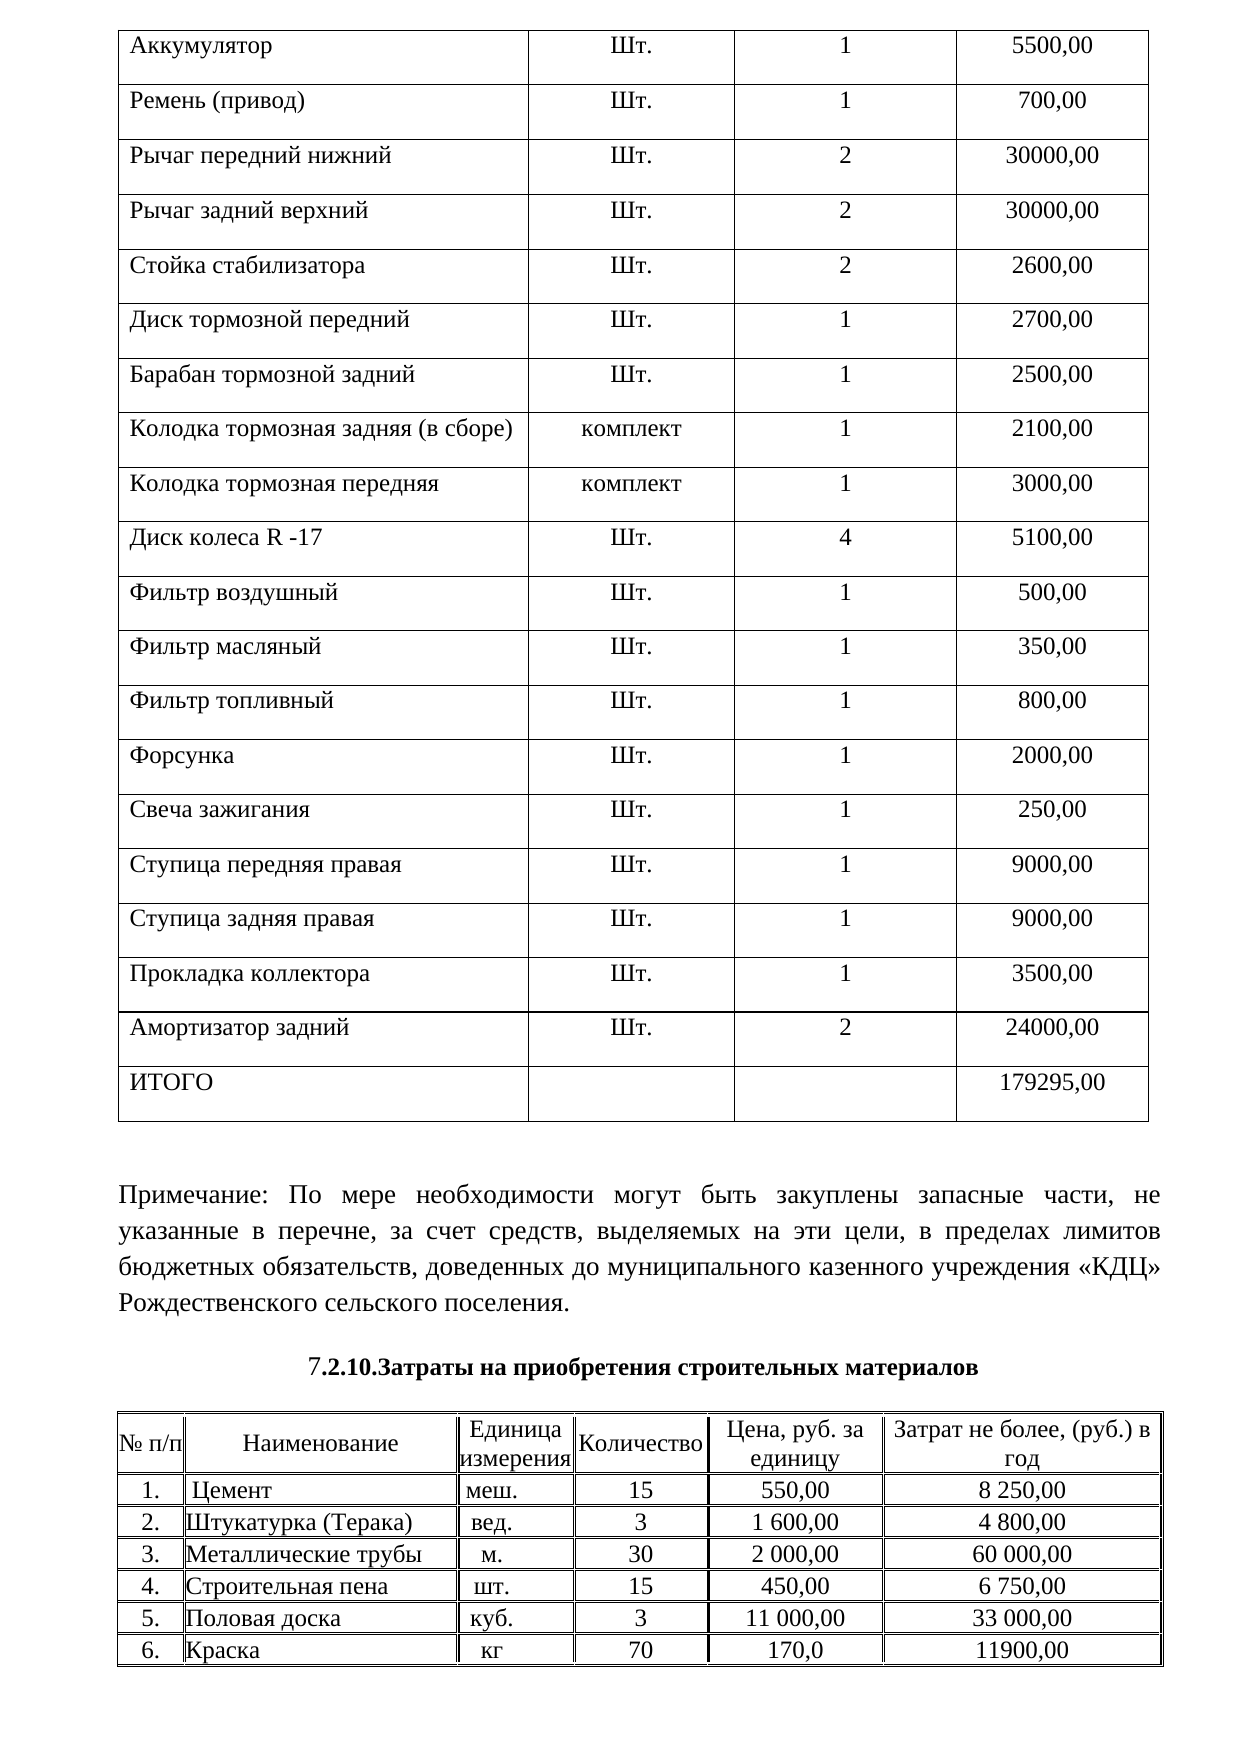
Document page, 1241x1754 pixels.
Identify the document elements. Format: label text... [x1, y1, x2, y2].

table_cell 500,00 [957, 577, 1148, 630]
table_header Единица измерения [458, 1414, 574, 1472]
table_cell [529, 1067, 734, 1121]
table_cell 1 [735, 31, 956, 84]
table_cell м. [460, 1539, 573, 1567]
table_cell комплект [529, 413, 734, 467]
table_cell Строительная пена [186, 1571, 456, 1599]
table_cell 179295,00 [957, 1067, 1148, 1121]
table_cell 3 [576, 1603, 707, 1631]
table_cell 5500,00 [957, 31, 1148, 84]
table_cell Шт. [529, 740, 734, 793]
table_cell 15 [576, 1475, 707, 1503]
table_header Наименование [185, 1412, 458, 1472]
table_cell Прокладка коллектора [119, 958, 528, 1011]
table_cell 2. [118, 1507, 183, 1536]
table_cell 8 250,00 [884, 1472, 1162, 1503]
text 7.2.10.Затраты на приобретения строительных материалов [118, 1351, 1162, 1382]
table_cell Шт. [529, 522, 734, 576]
table_cell 6 750,00 [885, 1568, 1161, 1599]
table_cell Шт. [529, 849, 734, 902]
table_cell Стойка стабилизатора [119, 250, 528, 303]
table_cell 11 000,00 [710, 1603, 882, 1631]
table_cell 1 [735, 740, 956, 793]
table_cell 2600,00 [957, 250, 1148, 303]
table_cell 2 [735, 1013, 956, 1066]
table_cell 30000,00 [957, 195, 1148, 249]
table_cell Ступица задняя правая [119, 904, 528, 957]
table_cell 2 [735, 140, 956, 194]
table_cell Шт. [529, 304, 734, 358]
table_cell 1 [735, 468, 956, 521]
table_cell шт. [460, 1571, 573, 1599]
table_cell 2000,00 [957, 740, 1148, 793]
table_cell Половая доска [186, 1603, 456, 1631]
table_cell 1 [735, 577, 956, 630]
table_cell Диск тормозной передний [119, 304, 528, 358]
table_cell 9000,00 [957, 904, 1148, 957]
table_cell 33 000,00 [885, 1600, 1161, 1631]
table_cell Шт. [529, 958, 734, 1011]
table_cell 1 [735, 849, 956, 902]
table_cell 2 [735, 195, 956, 249]
table_cell куб. [460, 1603, 573, 1631]
table_cell 4 800,00 [885, 1504, 1161, 1536]
table_cell Барабан тормозной задний [119, 359, 528, 412]
table_cell Колодка тормозная передняя [119, 468, 528, 521]
table_cell 1 [735, 958, 956, 1011]
table_cell меш. [460, 1475, 573, 1503]
table_cell Шт. [529, 85, 734, 138]
table_cell Аккумулятор [119, 31, 528, 84]
table_cell 1. [118, 1475, 183, 1503]
table_cell 170,0 [708, 1635, 884, 1663]
table_cell 5. [118, 1603, 183, 1631]
table_cell 350,00 [957, 631, 1148, 684]
table_cell Колодка тормозная задняя (в сборе) [119, 413, 528, 467]
table_cell Краска [185, 1631, 458, 1663]
table_cell Диск колеса R -17 [119, 522, 528, 576]
table_cell 2100,00 [957, 413, 1148, 467]
text Примечание: По мере необходимости могут быть закуплены запасные части, не указанные в перечне, за счет средств, выделяемых на эти цели, в пределах лимитов бюджетных обязательств, доведенных до муниципального казенного учреждения «КДЦ» Рождественского сельского поселения. [118, 1178, 1162, 1317]
table_cell 2500,00 [957, 359, 1148, 412]
table_cell 2 000,00 [710, 1539, 882, 1567]
table_cell Шт. [529, 31, 734, 84]
table_cell Металлические трубы [186, 1539, 456, 1567]
table_cell 1 [735, 413, 956, 467]
table_cell 450,00 [710, 1571, 882, 1599]
table_cell 1 [735, 904, 956, 957]
table_cell 11900,00 [884, 1631, 1161, 1663]
table_cell 3000,00 [957, 468, 1148, 521]
table_cell 60 000,00 [884, 1536, 1162, 1567]
table_cell 1 [735, 795, 956, 848]
table_cell 3 [576, 1507, 707, 1536]
table_cell 4 [735, 522, 956, 576]
table_cell 1 600,00 [710, 1507, 882, 1536]
table_cell Шт. [529, 631, 734, 684]
table_cell Рычаг передний нижний [119, 140, 528, 194]
table_cell 15 [576, 1571, 707, 1599]
table_cell Шт. [529, 1013, 734, 1066]
table_cell кг [458, 1635, 574, 1663]
table_cell Шт. [529, 250, 734, 303]
table_cell Фильтр топливный [119, 686, 528, 739]
table_cell 1 [735, 631, 956, 684]
table_cell 1 [735, 304, 956, 358]
table_cell ИТОГО [119, 1067, 528, 1121]
table_cell Шт. [529, 686, 734, 739]
table_cell 800,00 [957, 686, 1148, 739]
table_cell 550,00 [710, 1475, 882, 1503]
table_cell 700,00 [957, 85, 1148, 138]
table_cell 2700,00 [957, 304, 1148, 358]
table_cell комплект [529, 468, 734, 521]
table_cell Форсунка [119, 740, 528, 793]
table_cell 2 [735, 250, 956, 303]
table_cell 250,00 [957, 795, 1148, 848]
table_header Затрат не более, (руб.) в год [884, 1414, 1160, 1472]
table_cell 3500,00 [957, 958, 1148, 1011]
table_header Количество [575, 1412, 708, 1472]
table_cell [735, 1067, 956, 1121]
table_header Цена, руб. за единицу [708, 1414, 884, 1472]
table_cell 3. [118, 1539, 183, 1567]
table_cell Фильтр масляный [119, 631, 528, 684]
table_cell Ремень (привод) [119, 85, 528, 138]
table_cell Штукатурка (Терака) [186, 1507, 456, 1536]
table_cell вед. [460, 1507, 573, 1536]
table_cell 30 [576, 1539, 707, 1567]
table_cell 4. [118, 1571, 183, 1599]
table_cell 1 [735, 85, 956, 138]
table_cell 30000,00 [957, 140, 1148, 194]
table_cell 70 [575, 1635, 708, 1663]
table_cell Шт. [529, 795, 734, 848]
table_cell Шт. [529, 195, 734, 249]
table_cell 24000,00 [957, 1013, 1148, 1066]
table_cell Свеча зажигания [119, 795, 528, 848]
table_cell Шт. [529, 577, 734, 630]
table_cell 6. [118, 1635, 185, 1663]
table_cell Шт. [529, 904, 734, 957]
table_header № п/п [118, 1414, 185, 1472]
table_cell Рычаг задний верхний [119, 195, 528, 249]
table_cell Фильтр воздушный [119, 577, 528, 630]
table_cell 1 [735, 686, 956, 739]
table_cell Шт. [529, 140, 734, 194]
table_cell Цемент [186, 1475, 456, 1503]
table_cell Ступица передняя правая [119, 849, 528, 902]
table_cell 5100,00 [957, 522, 1148, 576]
table_cell Шт. [529, 359, 734, 412]
table_cell 9000,00 [957, 849, 1148, 902]
table_cell 1 [735, 359, 956, 412]
table_cell Амортизатор задний [119, 1013, 528, 1066]
